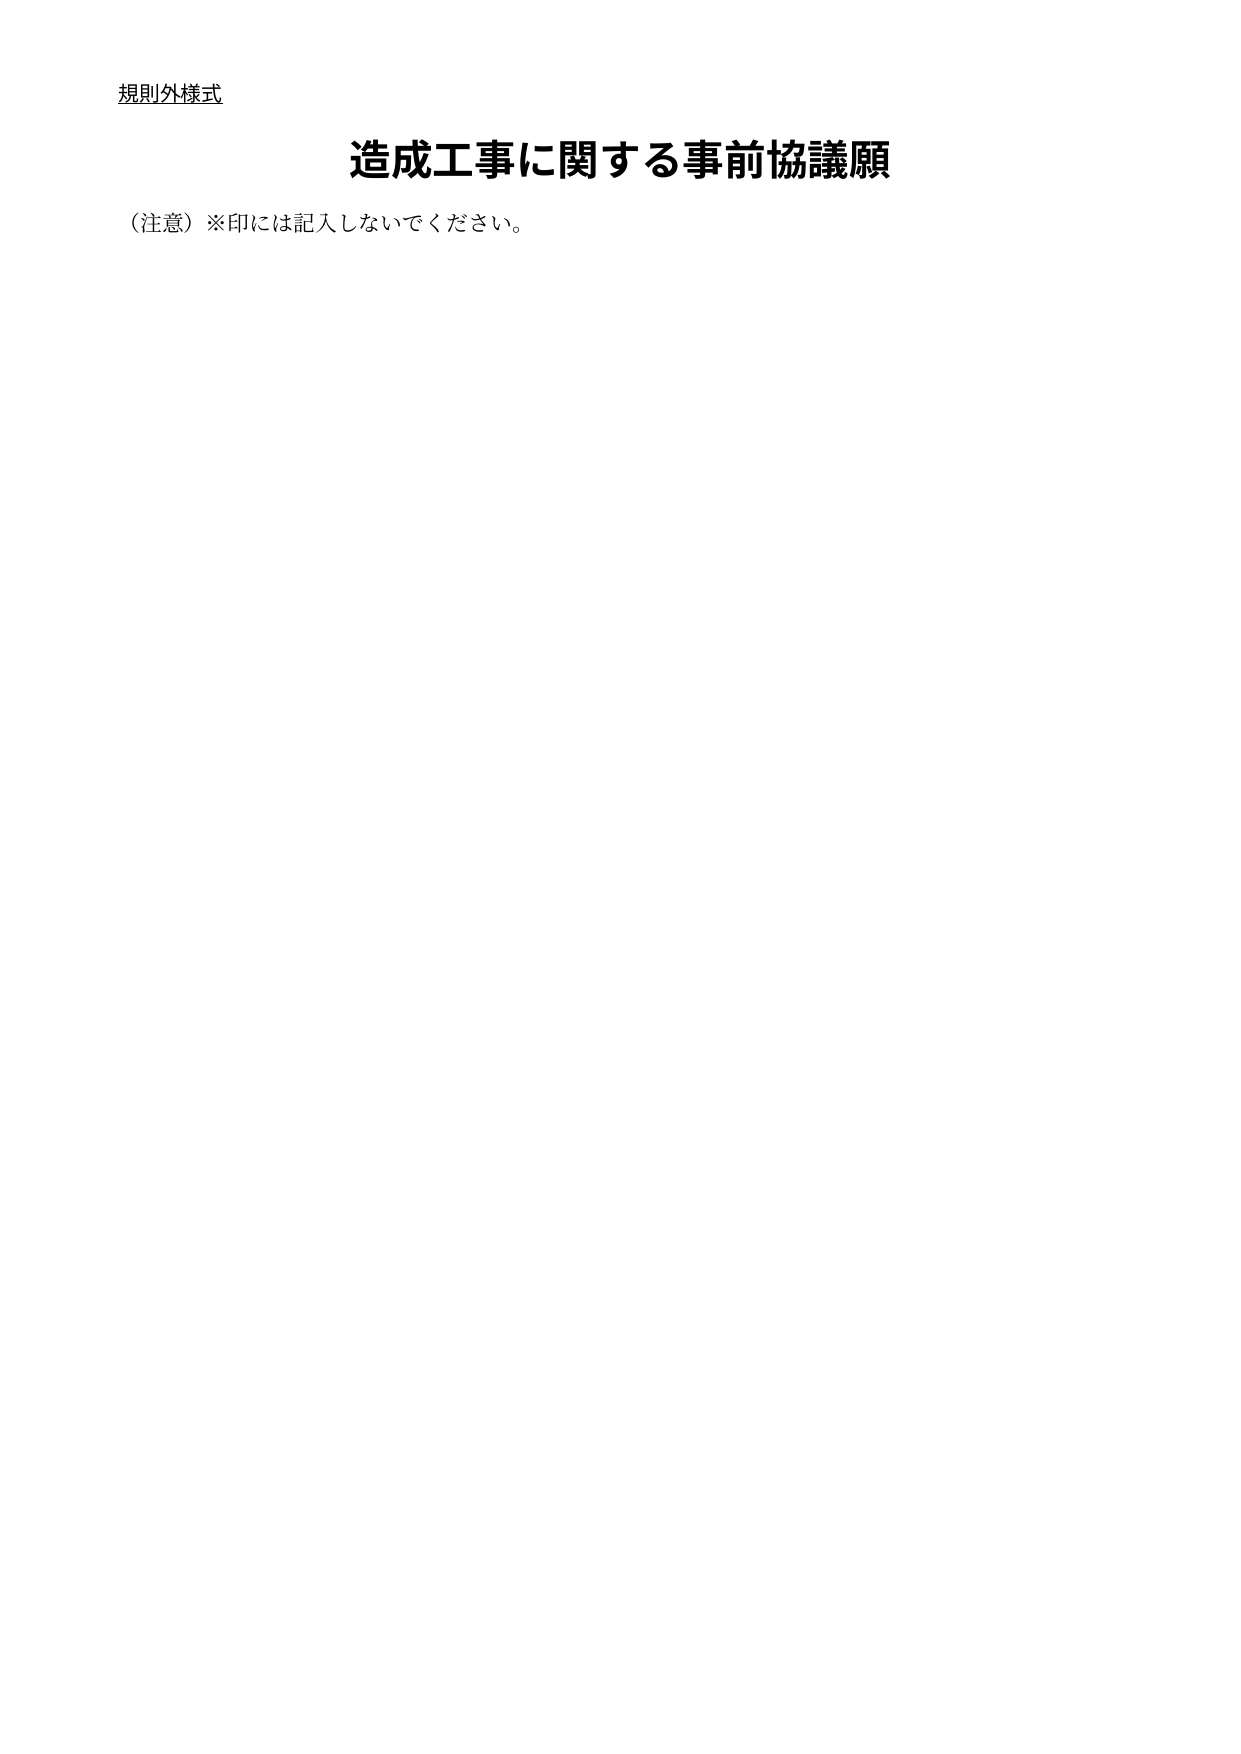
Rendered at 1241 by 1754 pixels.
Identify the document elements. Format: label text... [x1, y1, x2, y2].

text （注意）※印には記入しないでください。 [118, 206, 1122, 237]
text 造成工事に関する事前協議願 [118, 127, 1122, 187]
